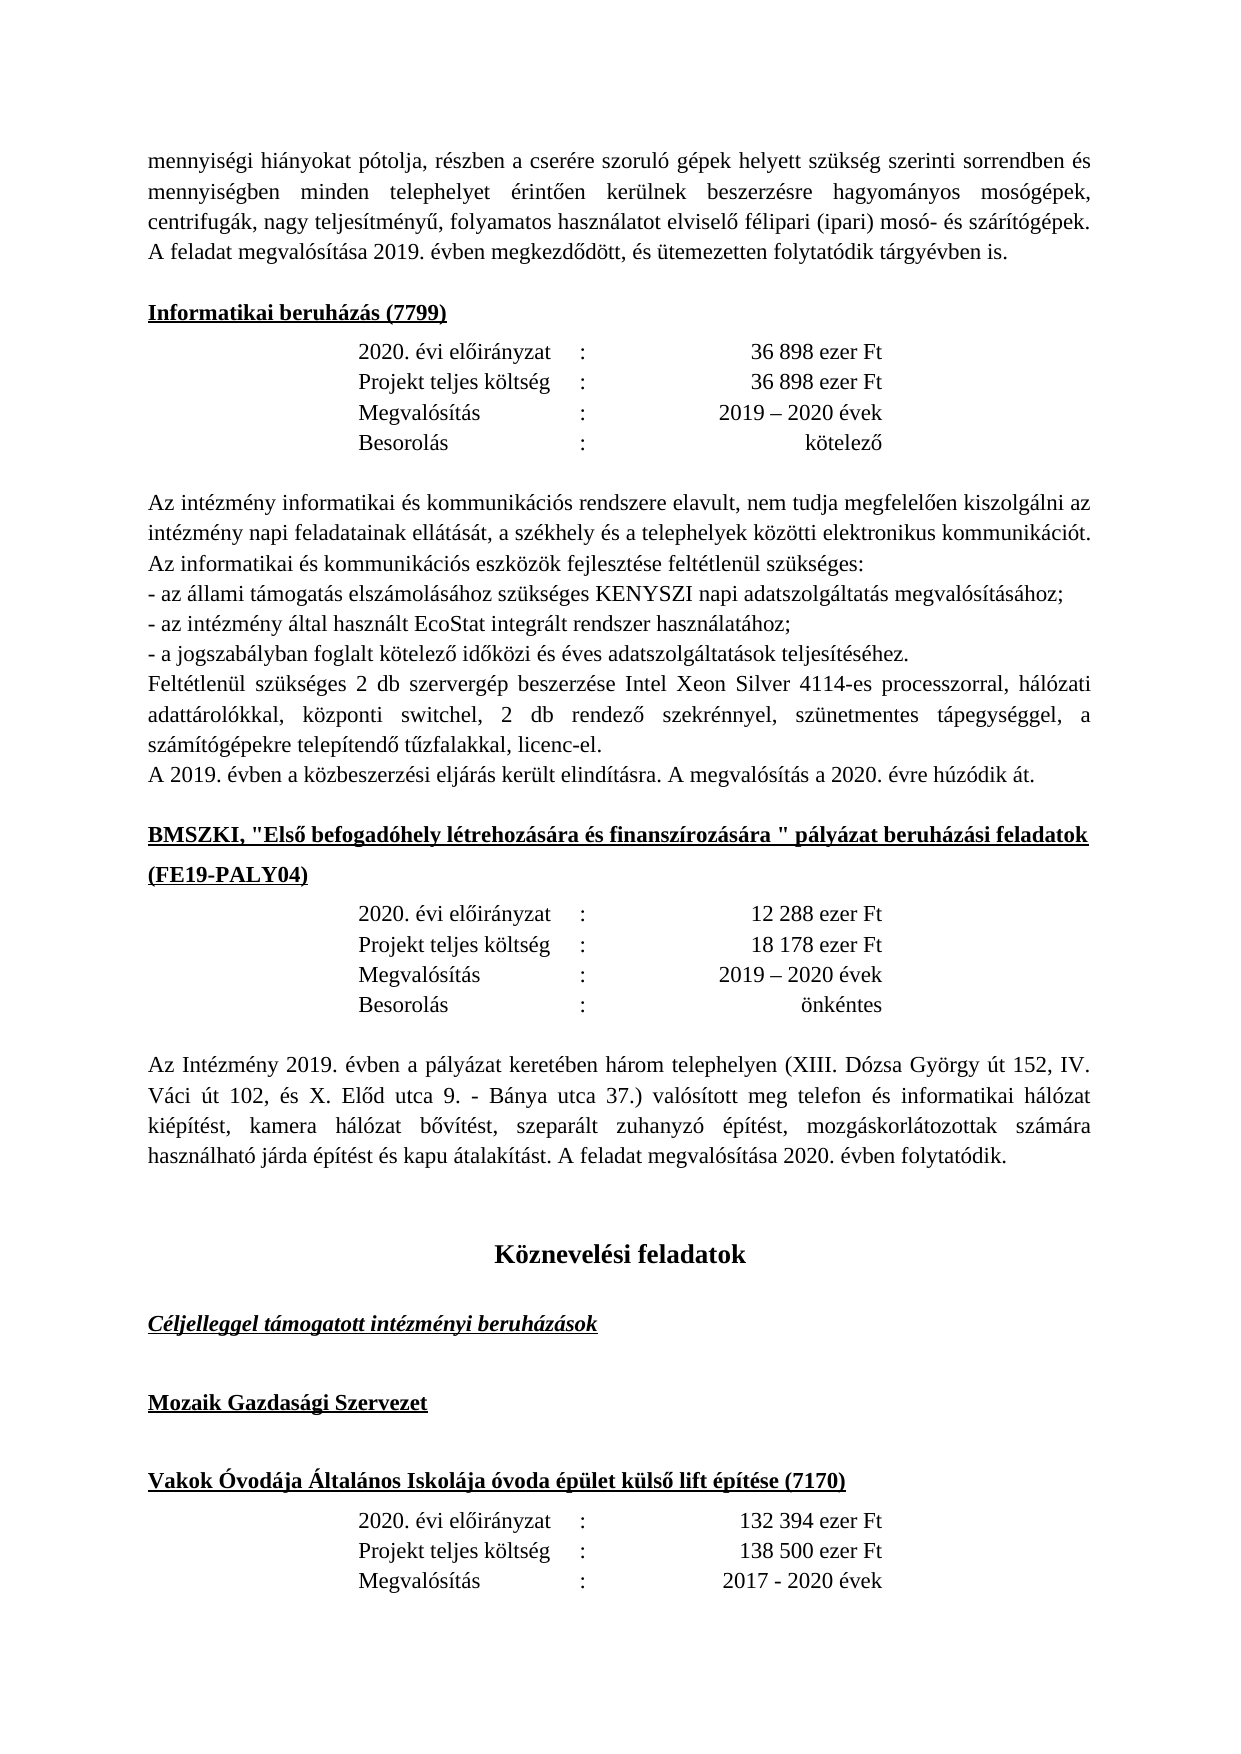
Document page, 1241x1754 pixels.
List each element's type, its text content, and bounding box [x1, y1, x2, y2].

table_cell Megvalósítás : [347, 399, 656, 429]
table_header 2020. évi előirányzat : [347, 1507, 726, 1537]
text - az intézmény által használt EcoStat integrált rendszer használatához; [148, 610, 1093, 636]
table_header 36 898 ezer Ft [656, 338, 893, 368]
table_cell 2019 – 2020 évek [656, 399, 893, 429]
text Informatikai beruházás (7799) [148, 299, 1093, 325]
table_cell 36 898 ezer Ft [656, 368, 893, 398]
text Az Intézmény 2019. évben a pályázat keretében három telephelyen (XIII. Dózsa György út 152, IV. Váci út 102, és X. Előd utca 9. - Bánya utca 37.) valósított meg telefon és informatikai hálózat kiépítést, kamera hálózat bővítést, szeparált zuhanyzó építést, mozgáskorlátozottak számára használható járda építést és kapu átalakítást. A feladat megvalósítása 2020. évben folytatódik. [148, 1051, 1093, 1168]
table_cell Besorolás : [347, 991, 656, 1021]
table_cell Projekt teljes költség : [347, 368, 656, 398]
table_cell 2017 - 2020 évek [701, 1568, 893, 1598]
text BMSZKI, "Első befogadóhely létrehozására és finanszírozására " pályázat beruházási feladatok (FE19-PALY04) [148, 821, 1093, 887]
text A 2019. évben a közbeszerzési eljárás került elindításra. A megvalósítás a 2020. évre húzódik át. [148, 761, 1093, 787]
table_cell 2019 – 2020 évek [656, 961, 893, 991]
table_header 2020. évi előirányzat : [347, 338, 656, 368]
text Köznevelési feladatok [148, 1238, 1093, 1269]
table_header 2020. évi előirányzat : [347, 900, 656, 931]
text Az intézmény informatikai és kommunikációs rendszere elavult, nem tudja megfelelően kiszolgálni az intézmény napi feladatainak ellátását, a székhely és a telephelyek közötti elektronikus kommunikációt. Az informatikai és kommunikációs eszközök fejlesztése feltétlenül szükséges: [148, 489, 1093, 576]
table_cell Megvalósítás : [347, 1568, 701, 1598]
table_cell Besorolás : [347, 429, 656, 459]
text Vakok Óvodája Általános Iskolája óvoda épület külső lift építése (7170) [148, 1468, 1093, 1494]
table_cell Projekt teljes költség : [347, 1537, 726, 1567]
table_cell Projekt teljes költség : [347, 931, 656, 961]
table_cell Megvalósítás : [347, 961, 656, 991]
table_cell 138 500 ezer Ft [726, 1537, 893, 1567]
table_cell 18 178 ezer Ft [656, 931, 893, 961]
text - az állami támogatás elszámolásához szükséges KENYSZI napi adatszolgáltatás megvalósításához; [148, 580, 1093, 606]
text Céljelleggel támogatott intézményi beruházások [148, 1310, 1093, 1336]
text Mozaik Gazdasági Szervezet [148, 1389, 1093, 1415]
text Feltétlenül szükséges 2 db szervergép beszerzése Intel Xeon Silver 4114-es processzorral, hálózati adattárolókkal, központi switchel, 2 db rendező szekrénnyel, szünetmentes tápegységgel, a számítógépekre telepítendő tűzfalakkal, licenc-el. [148, 670, 1093, 757]
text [148, 148, 1093, 264]
table_cell kötelező [656, 429, 893, 459]
table_header 132 394 ezer Ft [726, 1507, 893, 1537]
table_cell önkéntes [656, 991, 893, 1021]
text - a jogszabályban foglalt kötelező időközi és éves adatszolgáltatások teljesítéséhez. [148, 640, 1093, 667]
table_header 12 288 ezer Ft [656, 900, 893, 931]
